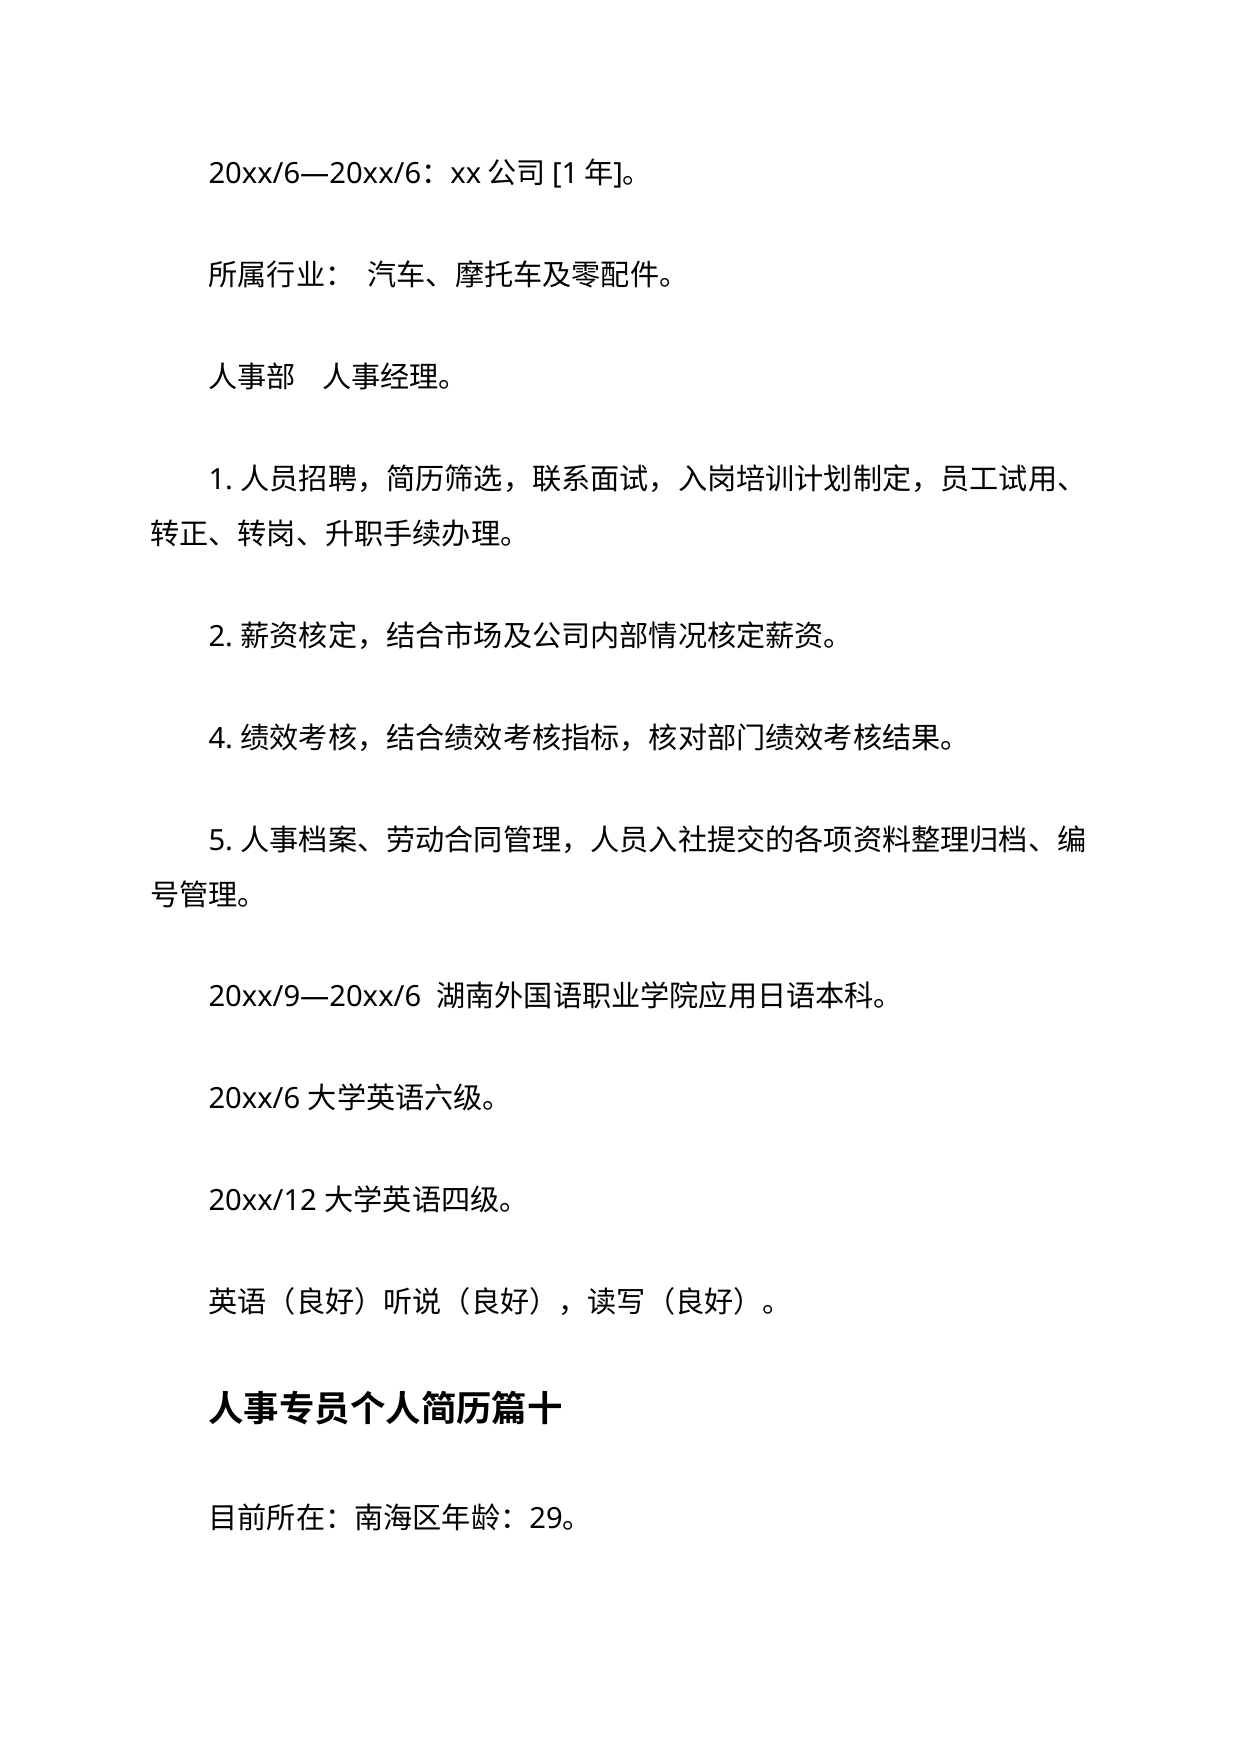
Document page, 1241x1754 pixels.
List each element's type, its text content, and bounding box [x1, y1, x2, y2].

text 目前所在：南海区年龄：29。 [150, 1494, 1090, 1537]
text 人事专员个人简历篇十 [150, 1381, 1090, 1432]
text 英语（良好）听说（良好），读写（良好）。 [150, 1279, 1090, 1321]
text 2. 薪资核定，结合市场及公司内部情况核定薪资。 [150, 612, 1090, 655]
text 5. 人事档案、劳动合同管理，人员入社提交的各项资料整理归档、编号管理。 [150, 816, 1090, 913]
text 4. 绩效考核，结合绩效考核指标，核对部门绩效考核结果。 [150, 714, 1090, 757]
text 20xx/12 大学英语四级。 [150, 1177, 1090, 1219]
text 20xx/6 大学英语六级。 [150, 1075, 1090, 1117]
text 20xx/9—20xx/6 湖南外国语职业学院应用日语本科。 [150, 973, 1090, 1015]
text 所属行业： 汽车、摩托车及零配件。 [150, 252, 1090, 294]
text 1. 人员招聘，简历筛选，联系面试，入岗培训计划制定，员工试用、转正、转岗、升职手续办理。 [150, 456, 1090, 553]
text 人事部 人事经理。 [150, 354, 1090, 396]
text 20xx/6—20xx/6：xx公司 [1年]。 [150, 150, 1090, 192]
